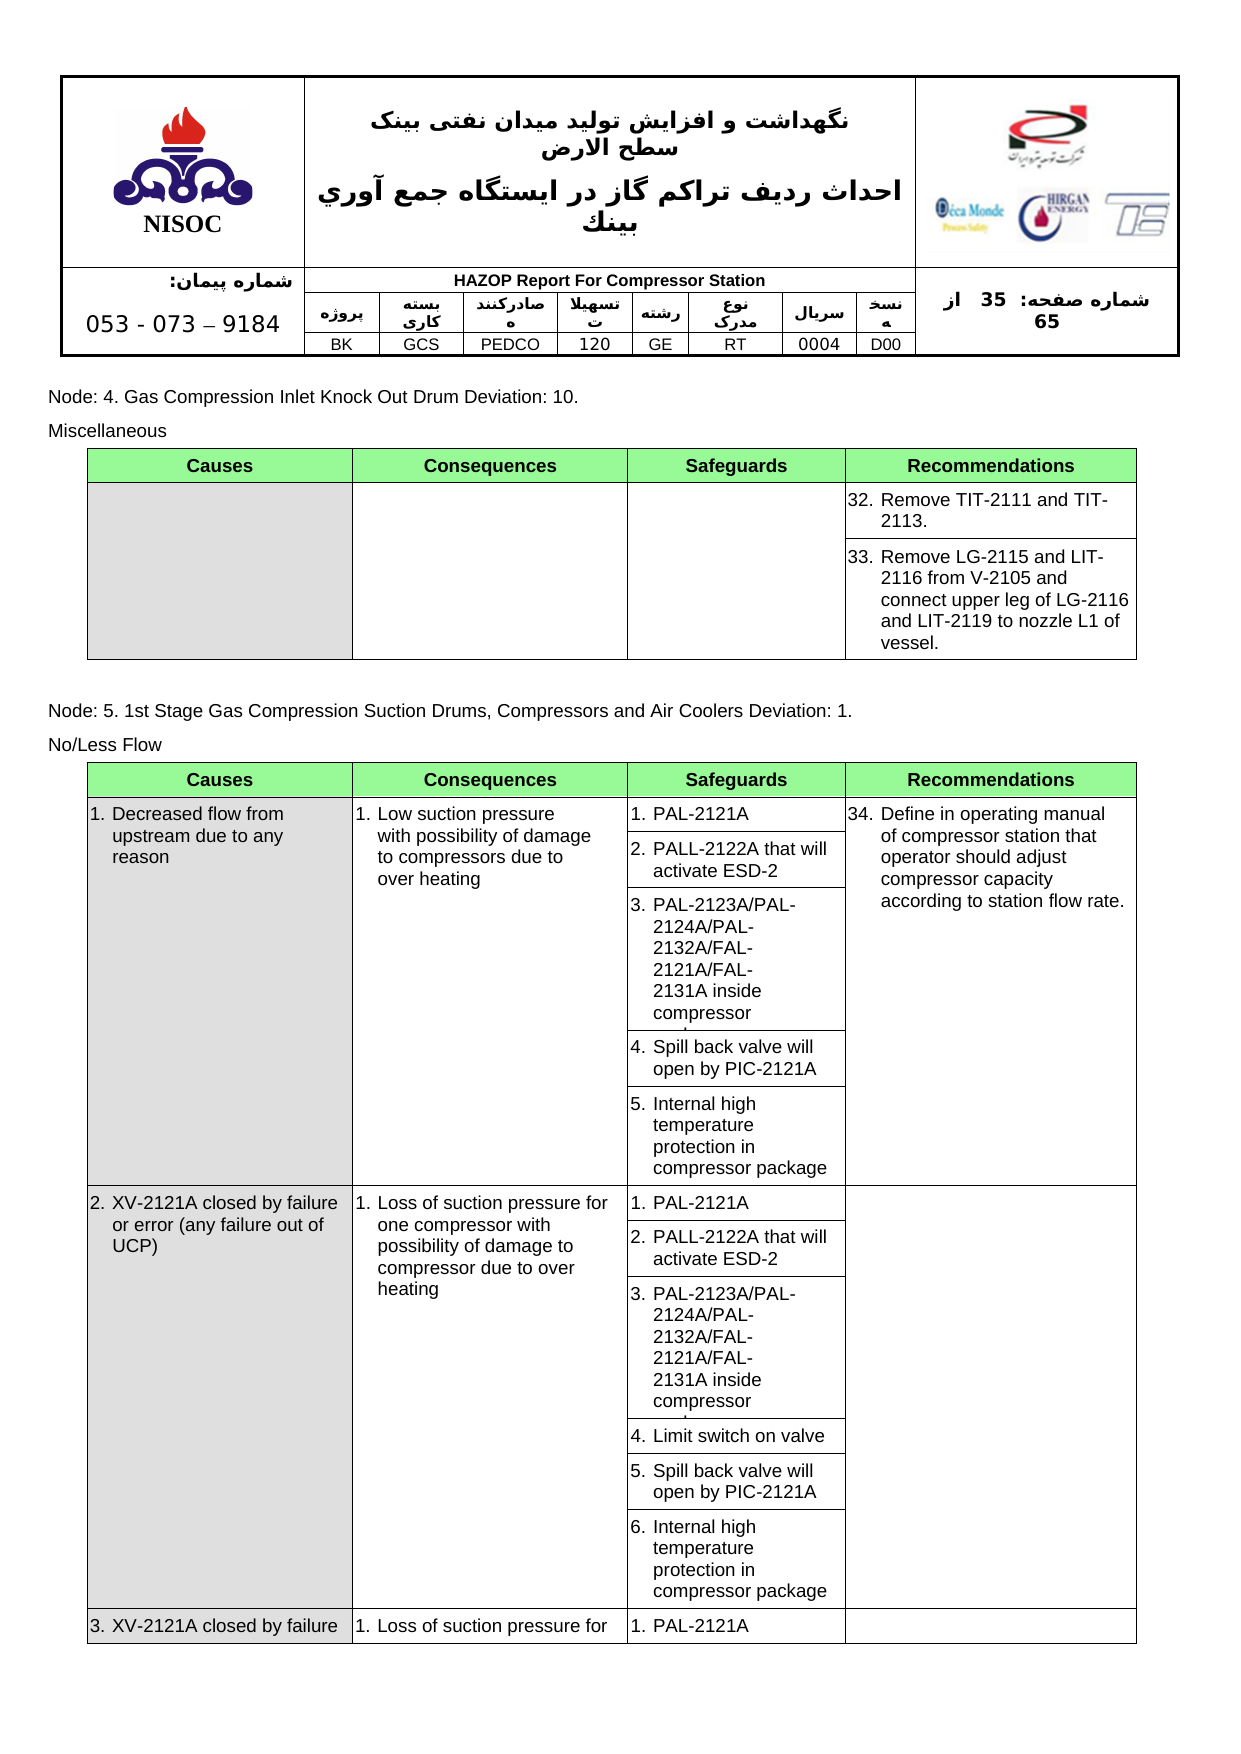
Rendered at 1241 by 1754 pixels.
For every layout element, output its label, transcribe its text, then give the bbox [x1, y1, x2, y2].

picture [113, 107, 253, 209]
picture [925, 99, 1171, 254]
text Node: 5. 1st Stage Gas Compression Suction Drums, Compressors and Air Coolers Deviation: 1. No/Less Flow [48, 700, 865, 756]
text Node: 4. Gas Compression Inlet Knock Out Drum Deviation: 10. Miscellaneous [48, 386, 581, 441]
